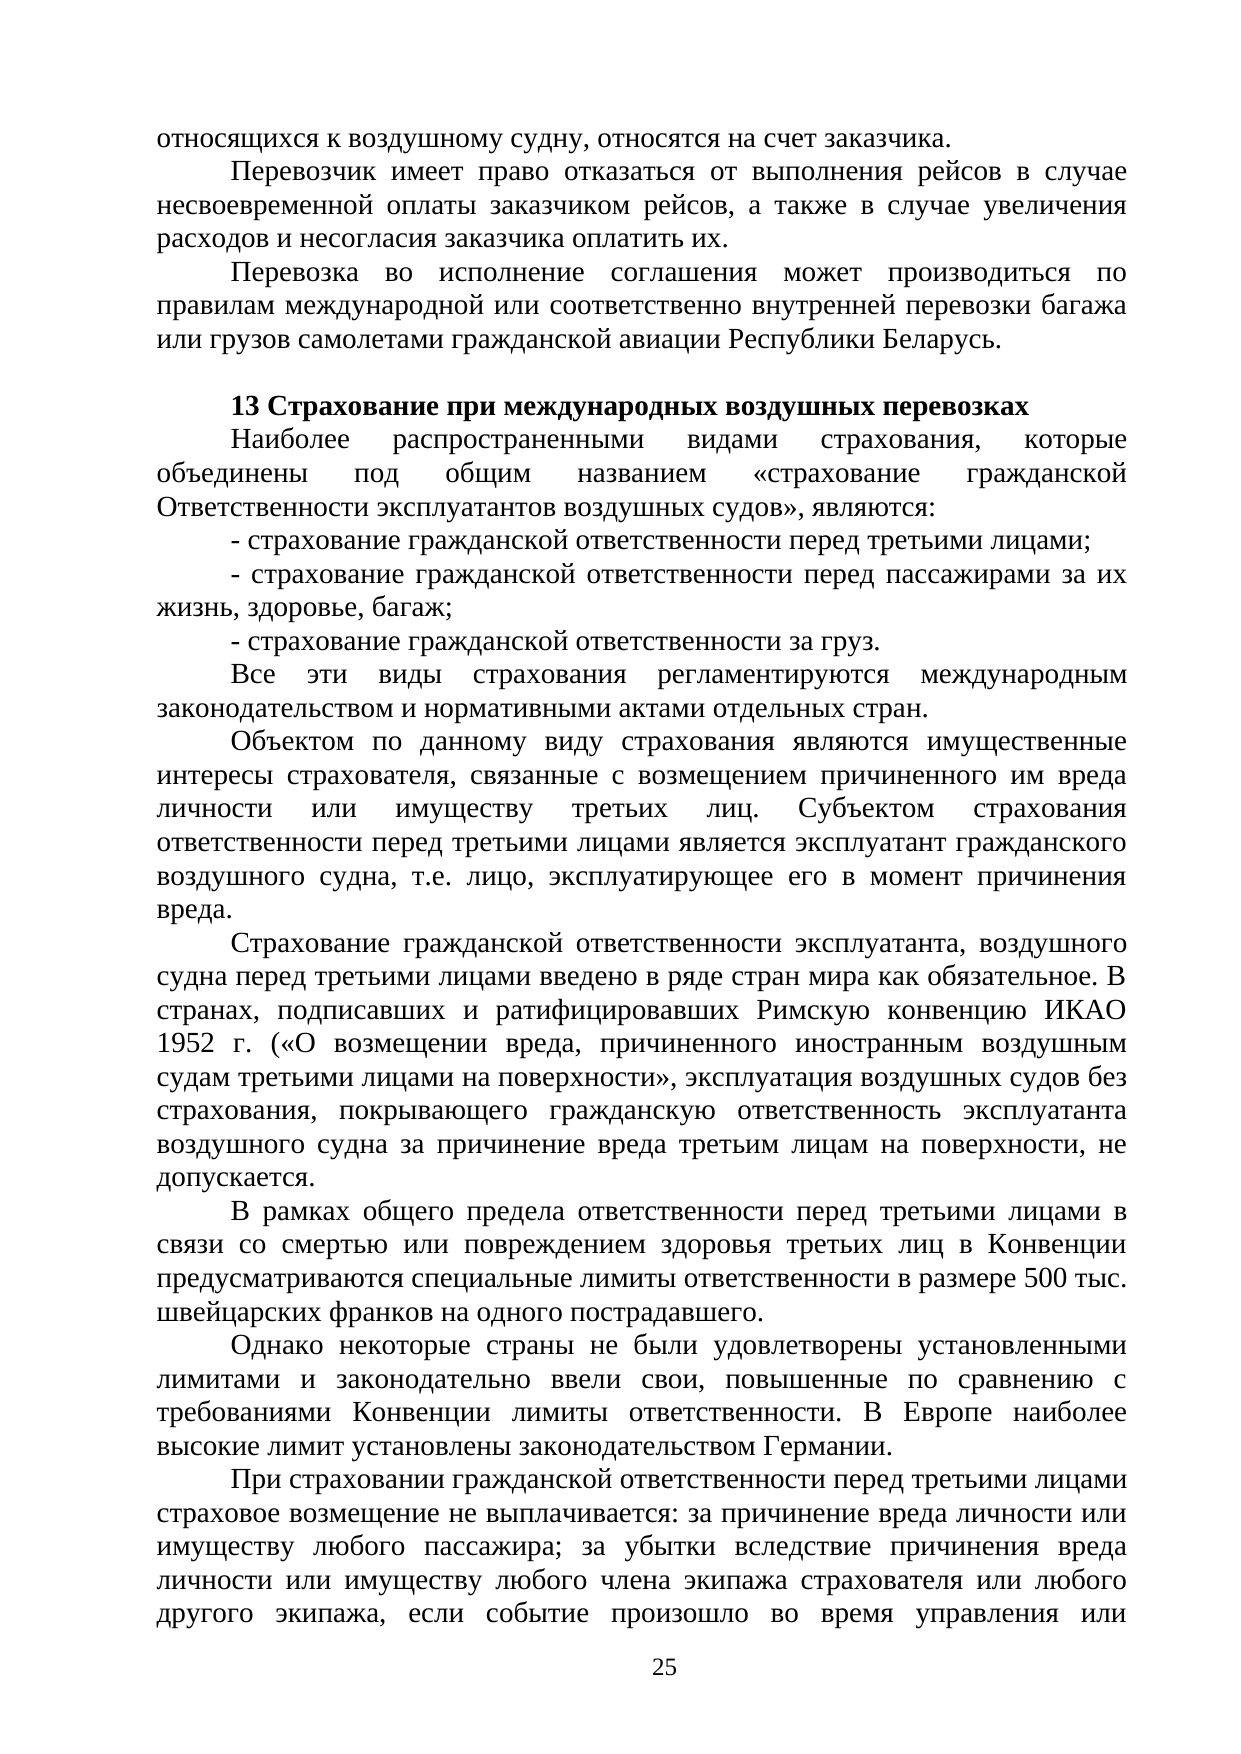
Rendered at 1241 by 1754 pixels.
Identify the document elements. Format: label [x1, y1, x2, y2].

table_header [155, 118, 1129, 1631]
